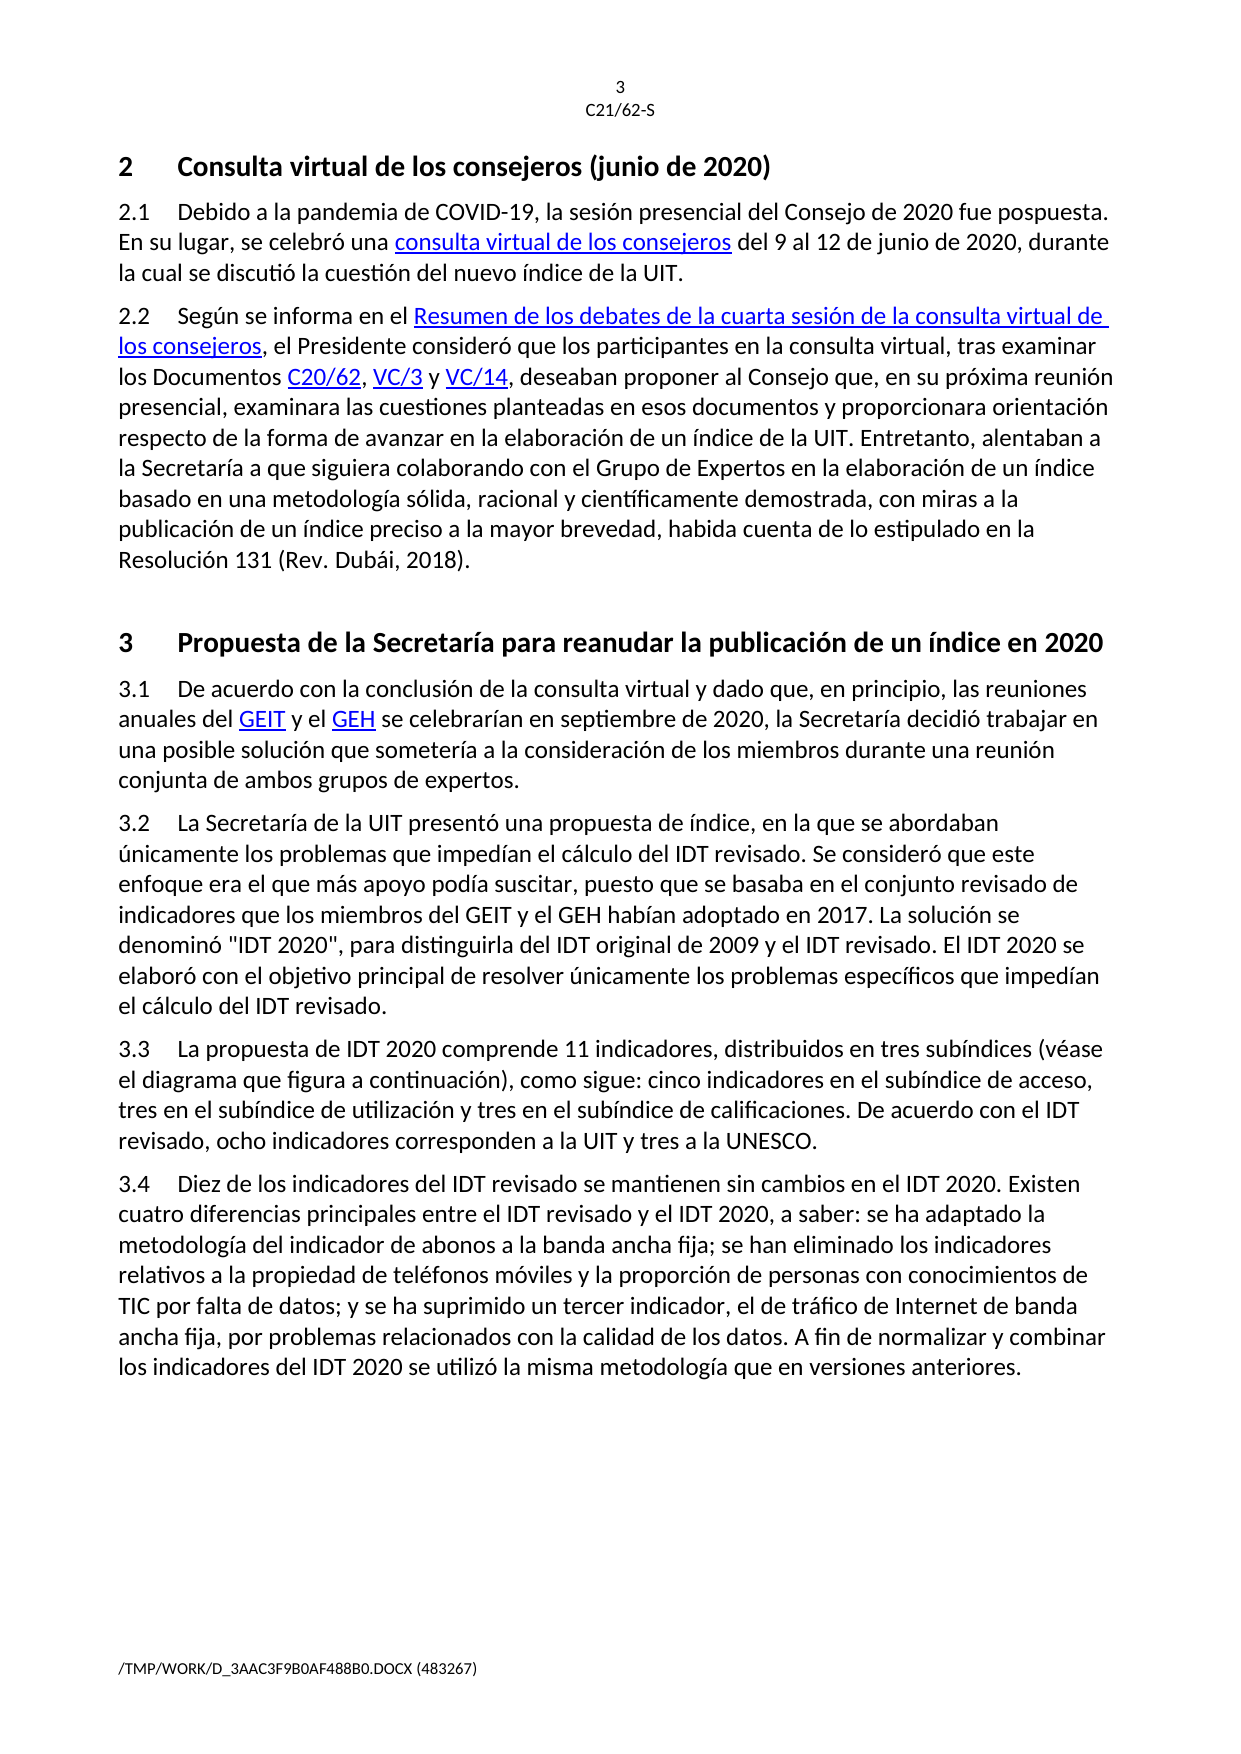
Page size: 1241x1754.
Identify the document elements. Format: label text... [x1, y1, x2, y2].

text 3.2 La Secretaría de la UIT presentó una propuesta de índice, en la que se abordaban únicamente los problemas que impedían el cálculo del IDT revisado. Se consideró que este enfoque era el que más apoyo podía suscitar, puesto que se basaba en el conjunto revisado de indicadores que los miembros del GEIT y el GEH habían adoptado en 2017. La solución se denominó "IDT 2020", para distinguirla del IDT original de 2009 y el IDT revisado. El IDT 2020 se elaboró con el objetivo principal de resolver únicamente los problemas específicos que impedían el cálculo del IDT revisado. [118, 807, 1122, 1021]
text 3.4 Diez de los indicadores del IDT revisado se mantienen sin cambios en el IDT 2020. Existen cuatro diferencias principales entre el IDT revisado y el IDT 2020, a saber: se ha adaptado la metodología del indicador de abonos a la banda ancha fija; se han eliminado los indicadores relativos a la propiedad de teléfonos móviles y la proporción de personas con conocimientos de TIC por falta de datos; y se ha suprimido un tercer indicador, el de tráfico de Internet de banda ancha fija, por problemas relacionados con la calidad de los datos. A fin de normalizar y combinar los indicadores del IDT 2020 se utilizó la misma metodología que en versiones anteriores. [118, 1168, 1122, 1382]
subtitle 3 Propuesta de la Secretaría para reanudar la publicación de un índice en 2020 [118, 624, 1122, 660]
text 2.1 Debido a la pandemia de COVID-19, la sesión presencial del Consejo de 2020 fue pospuesta. En su lugar, se celebró una consulta virtual de los consejeros del 9 al 12 de junio de 2020, durante la cual se discutió la cuestión del nuevo índice de la UIT. [118, 196, 1122, 287]
text 3.3 La propuesta de IDT 2020 comprende 11 indicadores, distribuidos en tres subíndices (véase el diagrama que figura a continuación), como sigue: cinco indicadores en el subíndice de acceso, tres en el subíndice de utilización y tres en el subíndice de calificaciones. De acuerdo con el IDT revisado, ocho indicadores corresponden a la UIT y tres a la UNESCO. [118, 1033, 1122, 1156]
subtitle 2 Consulta virtual de los consejeros (junio de 2020) [118, 148, 1122, 183]
text 3.1 De acuerdo con la conclusión de la consulta virtual y dado que, en principio, las reuniones anuales del GEIT y el GEH se celebrarían en septiembre de 2020, la Secretaría decidió trabajar en una posible solución que sometería a la consideración de los miembros durante una reunión conjunta de ambos grupos de expertos. [118, 673, 1122, 795]
text 2.2 Según se informa en el Resumen de los debates de la cuarta sesión de la consulta virtual de los consejeros, el Presidente consideró que los participantes en la consulta virtual, tras examinar los Documentos C20/62, VC/3 y VC/14, deseaban proponer al Consejo que, en su próxima reunión presencial, examinara las cuestiones planteadas en esos documentos y proporcionara orientación respecto de la forma de avanzar en la elaboración de un índice de la UIT. Entretanto, alentaban a la Secretaría a que siguiera colaborando con el Grupo de Expertos en la elaboración de un índice basado en una metodología sólida, racional y científicamente demostrada, con miras a la publicación de un índice preciso a la mayor brevedad, habida cuenta de lo estipulado en la Resolución 131 (Rev. Dubái, 2018). [118, 300, 1122, 574]
